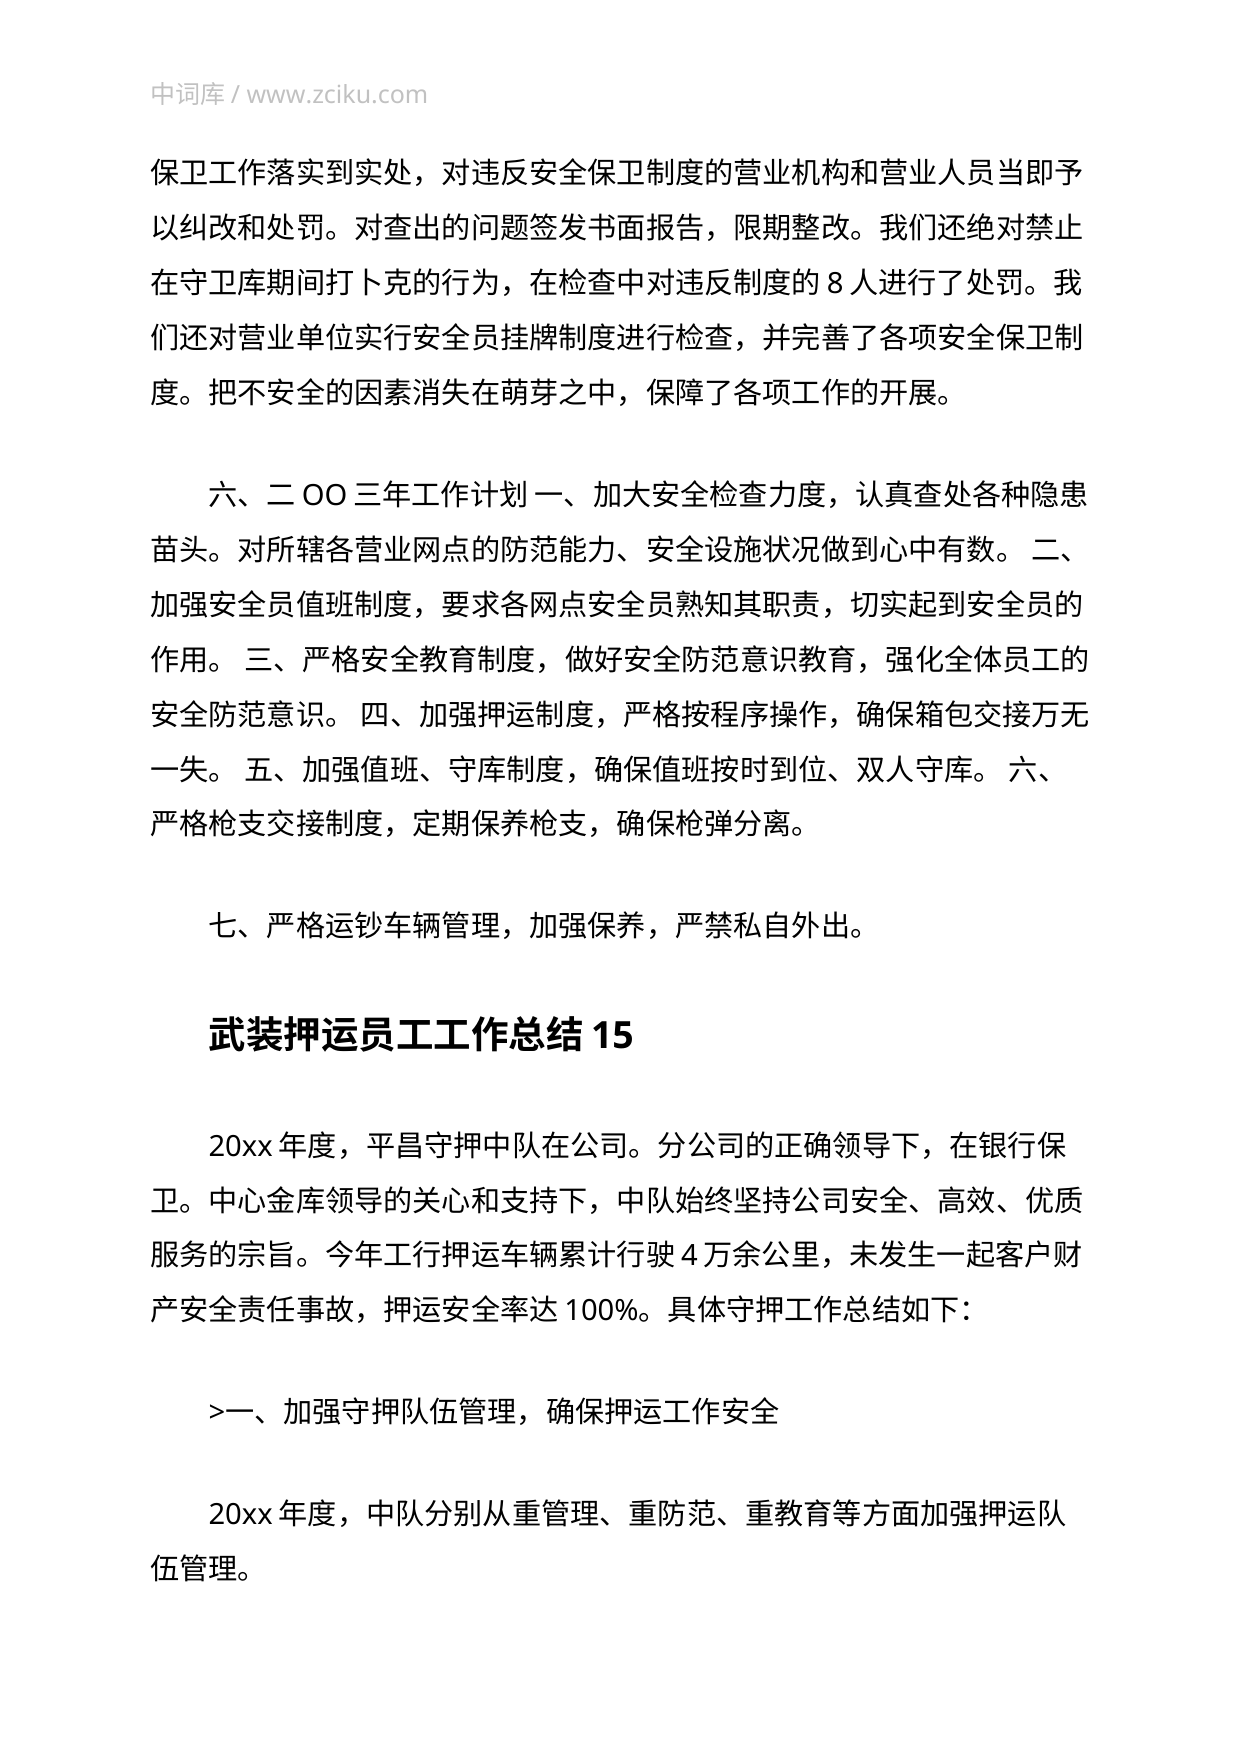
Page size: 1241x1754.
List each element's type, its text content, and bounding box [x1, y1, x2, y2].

text 武装押运员工工作总结15 [150, 1004, 1090, 1059]
text 20xx年度，平昌守押中队在公司。分公司的正确领导下，在银行保卫。中心金库领导的关心和支持下，中队始终坚持公司安全、高效、优质服务的宗旨。今年工行押运车辆累计行驶4万余公里，未发生一起客户财产安全责任事故，押运安全率达100%。具体守押工作总结如下： [150, 1122, 1090, 1329]
text 七、严格运钞车辆管理，加强保养，严禁私自外出。 [150, 903, 1090, 945]
text 20xx年度，中队分别从重管理、重防范、重教育等方面加强押运队伍管理。 [150, 1491, 1090, 1588]
text >一、加强守押队伍管理，确保押运工作安全 [150, 1389, 1090, 1431]
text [150, 150, 1090, 412]
text 六、二OO三年工作计划 一、加大安全检查力度，认真查处各种隐患苗头。对所辖各营业网点的防范能力、安全设施状况做到心中有数。 二、加强安全员值班制度，要求各网点安全员熟知其职责，切实起到安全员的作用。 三、严格安全教育制度，做好安全防范意识教育，强化全体员工的安全防范意识。 四、加强押运制度，严格按程序操作，确保箱包交接万无一失。 五、加强值班、守库制度，确保值班按时到位、双人守库。 六、严格枪支交接制度，定期保养枪支，确保枪弹分离。 [150, 471, 1090, 843]
